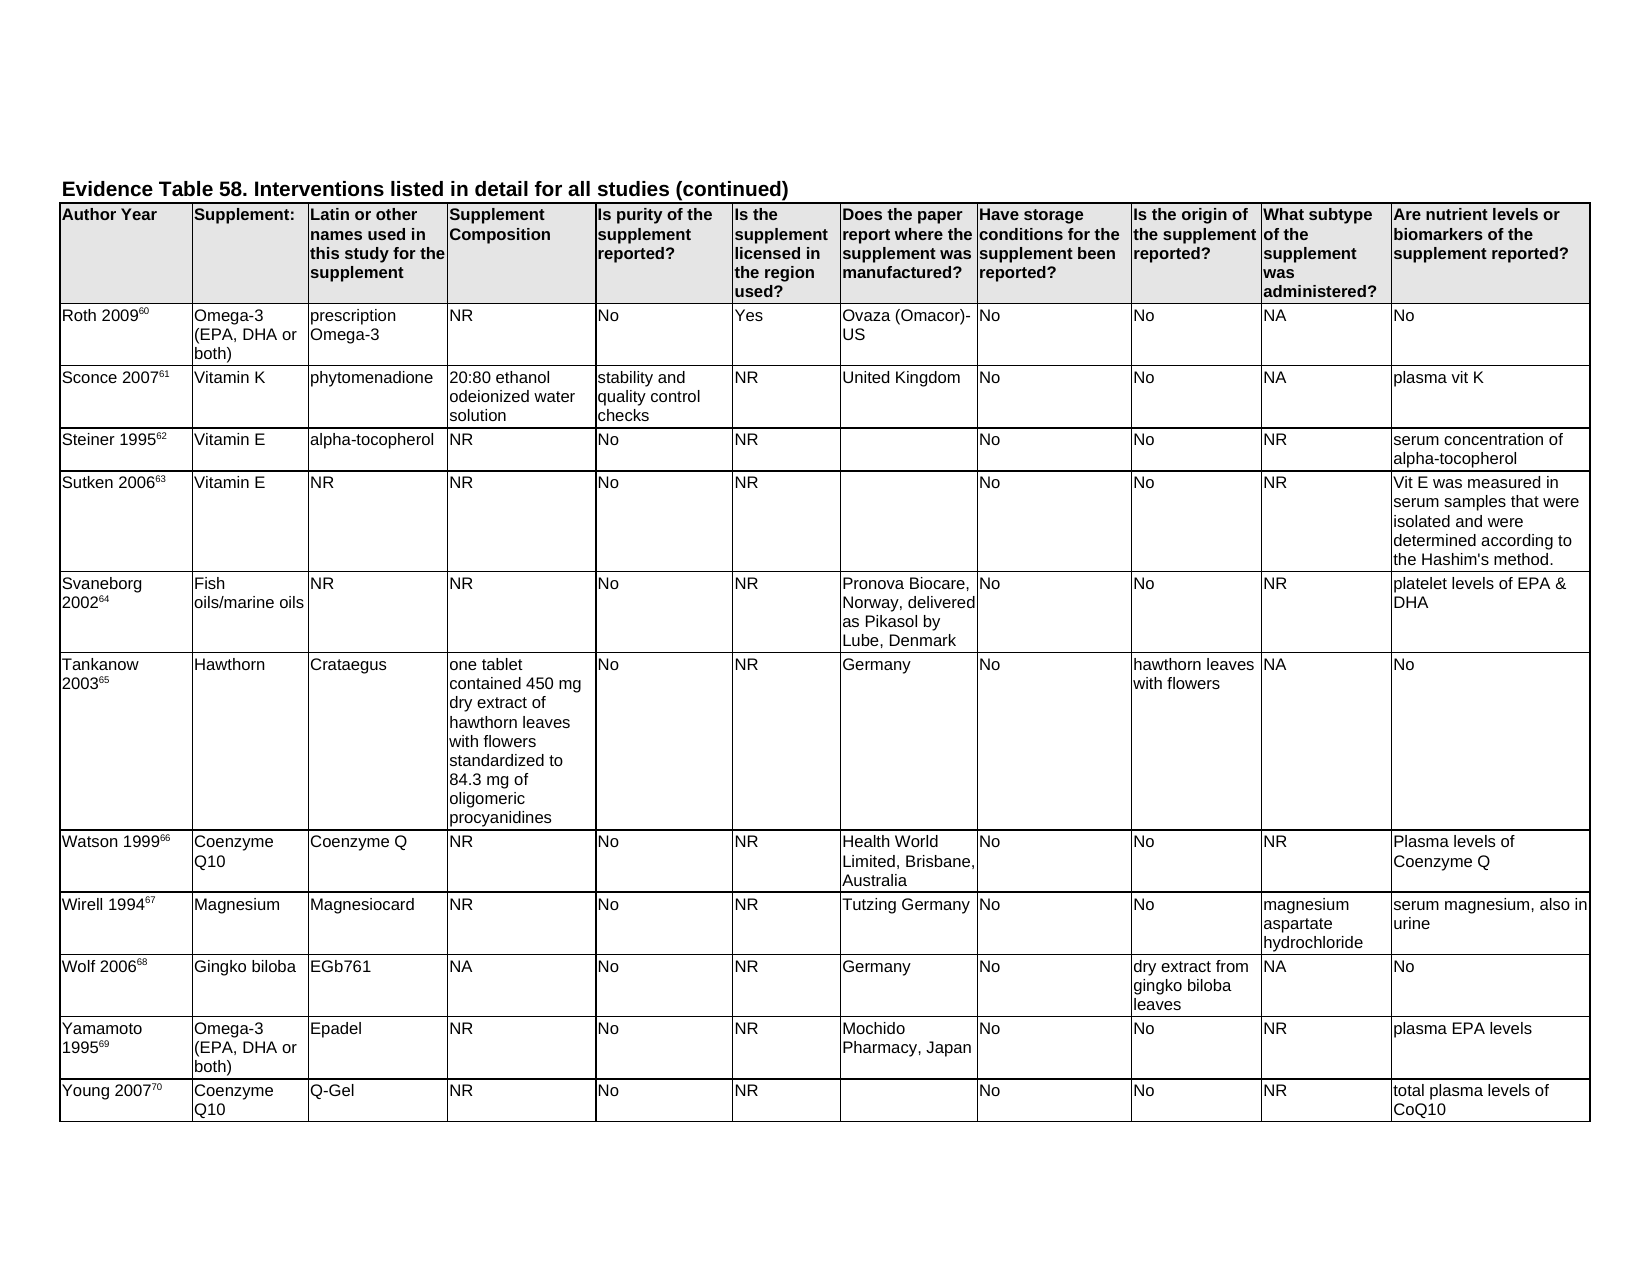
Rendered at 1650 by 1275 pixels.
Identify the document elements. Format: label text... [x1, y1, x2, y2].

table_cell Vitamin K [193, 366, 308, 427]
table_cell Hawthorn [193, 653, 308, 829]
table_header Evidence Table 58. Interventions listed in detail for all studies (continued) [60, 150, 1590, 202]
table_cell Is purity of the supplement reported? [597, 204, 732, 303]
table_cell NR [733, 572, 840, 652]
table_cell serum magnesium, also in urine [1392, 893, 1589, 953]
table_cell platelet levels of EPA & DHA [1392, 572, 1589, 652]
table_cell NA [1262, 653, 1391, 829]
table_cell No [978, 366, 1131, 427]
table_cell Vit E was measured in serum samples that were isolated and were determined according to the Hashim's method. [1392, 472, 1589, 571]
table_cell NA [1262, 304, 1391, 365]
table_cell Tutzing Germany [841, 893, 977, 953]
table_cell No [978, 304, 1131, 365]
table_cell serum concentration of alpha-tocopherol [1392, 429, 1589, 470]
table_cell No [1132, 1080, 1261, 1121]
table_cell Tankanow 200365 [61, 653, 192, 829]
table_cell Epadel [309, 1017, 447, 1078]
table_cell prescription Omega-3 [309, 304, 447, 365]
table_cell NR [1262, 572, 1391, 652]
table_cell NR [309, 572, 447, 652]
table_cell No [1132, 893, 1261, 953]
table_cell No [978, 572, 1131, 652]
table_cell No [978, 653, 1131, 829]
table_cell NR [733, 429, 840, 470]
table_cell No [597, 572, 732, 652]
table_cell hawthorn leaves with flowers [1132, 653, 1261, 829]
table_cell No [1132, 831, 1261, 891]
table_cell Yes [733, 304, 840, 365]
table_cell No [1132, 472, 1261, 571]
table_cell magnesium aspartate hydrochloride [1262, 893, 1391, 953]
table_cell [841, 472, 977, 571]
table_cell NR [733, 955, 840, 1016]
table_cell Yamamoto 199569 [61, 1017, 192, 1078]
table_cell No [597, 653, 732, 829]
table_cell No [597, 1017, 732, 1078]
table_cell Germany [841, 653, 977, 829]
table_cell Coenzyme Q [309, 831, 447, 891]
table_cell No [1392, 304, 1589, 365]
table_cell NR [733, 831, 840, 891]
table_cell No [978, 955, 1131, 1016]
table_cell No [597, 893, 732, 953]
table_cell NR [448, 1080, 595, 1121]
table_cell Vitamin E [193, 429, 308, 470]
table_cell Magnesium [193, 893, 308, 953]
table_cell No [597, 955, 732, 1016]
table_cell No [1392, 955, 1589, 1016]
table_cell NR [733, 366, 840, 427]
table_cell NA [1262, 366, 1391, 427]
table_cell NR [448, 893, 595, 953]
table_cell NR [448, 429, 595, 470]
table_cell EGb761 [309, 955, 447, 1016]
table_cell Svaneborg 200264 [61, 572, 192, 652]
table_cell Fish oils/marine oils [193, 572, 308, 652]
table_cell NR [733, 893, 840, 953]
table_cell Sutken 200663 [61, 472, 192, 571]
table_cell Omega-3 (EPA, DHA or both) [193, 1017, 308, 1078]
table_cell No [978, 893, 1131, 953]
table_cell Magnesiocard [309, 893, 447, 953]
table_cell Have storage conditions for the supplement been reported? [978, 204, 1131, 303]
table_cell United Kingdom [841, 366, 977, 427]
table_cell Supplement: [193, 204, 308, 303]
table_cell No [978, 472, 1131, 571]
table_cell NR [1262, 1017, 1391, 1078]
table_cell NA [1262, 955, 1391, 1016]
table_cell Gingko biloba [193, 955, 308, 1016]
table_cell Vitamin E [193, 472, 308, 571]
table_cell NR [733, 653, 840, 829]
table_cell Pronova Biocare, Norway, delivered as Pikasol by Lube, Denmark [841, 572, 977, 652]
table_cell No [597, 429, 732, 470]
table_cell Author Year [61, 204, 192, 303]
table_cell Is the supplement licensed in the region used? [733, 204, 840, 303]
table_cell Steiner 199562 [61, 429, 192, 470]
table_cell Plasma levels of Coenzyme Q [1392, 831, 1589, 891]
table_cell Coenzyme Q10 [193, 1080, 308, 1121]
table_cell NA [448, 955, 595, 1016]
table_cell No [597, 472, 732, 571]
table_cell Sconce 200761 [61, 366, 192, 427]
table_cell Germany [841, 955, 977, 1016]
table_cell one tablet contained 450 mg dry extract of hawthorn leaves with flowers standardized to 84.3 mg of oligomeric procyanidines [448, 653, 595, 829]
table_cell No [1132, 429, 1261, 470]
table_cell What subtype of the supplement was administered? [1262, 204, 1391, 303]
table_cell NR [448, 1017, 595, 1078]
table_cell NR [733, 1017, 840, 1078]
table_cell No [1132, 1017, 1261, 1078]
table_cell Wolf 200668 [61, 955, 192, 1016]
table_cell NR [1262, 429, 1391, 470]
table_cell Latin or other names used in this study for the supplement [309, 204, 447, 303]
table_cell NR [1262, 1080, 1391, 1121]
table_cell Crataegus [309, 653, 447, 829]
table_cell dry extract from gingko biloba leaves [1132, 955, 1261, 1016]
table_cell Wirell 199467 [61, 893, 192, 953]
table_cell NR [448, 472, 595, 571]
table_cell No [978, 1017, 1131, 1078]
table_cell NR [448, 304, 595, 365]
table_cell NR [733, 1080, 840, 1121]
table_cell plasma vit K [1392, 366, 1589, 427]
table_cell alpha-tocopherol [309, 429, 447, 470]
table_cell phytomenadione [309, 366, 447, 427]
table_cell NR [733, 472, 840, 571]
table_cell NR [1262, 831, 1391, 891]
table_cell No [1392, 653, 1589, 829]
table_cell [841, 1080, 977, 1121]
table_cell No [978, 429, 1131, 470]
table_cell Coenzyme Q10 [193, 831, 308, 891]
table_cell No [1132, 366, 1261, 427]
table_cell Ovaza (Omacor)- US [841, 304, 977, 365]
table_cell Q-Gel [309, 1080, 447, 1121]
table_cell Mochido Pharmacy, Japan [841, 1017, 977, 1078]
table_cell Omega-3 (EPA, DHA or both) [193, 304, 308, 365]
table_cell Does the paper report where the supplement was manufactured? [841, 204, 977, 303]
table_cell No [978, 831, 1131, 891]
table_cell No [1132, 304, 1261, 365]
table_cell Supplement Composition [448, 204, 595, 303]
table_cell No [597, 1080, 732, 1121]
table_cell total plasma levels of CoQ10 [1392, 1080, 1589, 1121]
table_cell Health World Limited, Brisbane, Australia [841, 831, 977, 891]
table_cell No [597, 304, 732, 365]
table_cell No [1132, 572, 1261, 652]
table_cell Is the origin of the supplement reported? [1132, 204, 1261, 303]
table_cell plasma EPA levels [1392, 1017, 1589, 1078]
table_cell NR [448, 572, 595, 652]
table_cell Young 200770 [61, 1080, 192, 1121]
table_cell stability and quality control checks [597, 366, 732, 427]
table_cell Watson 199966 [61, 831, 192, 891]
table_cell 20:80 ethanol odeionized water solution [448, 366, 595, 427]
table_cell Roth 200960 [61, 304, 192, 365]
table_cell [841, 429, 977, 470]
table_cell Are nutrient levels or biomarkers of the supplement reported? [1392, 204, 1589, 303]
table_cell NR [448, 831, 595, 891]
table_cell No [978, 1080, 1131, 1121]
table_cell NR [1262, 472, 1391, 571]
table_cell NR [309, 472, 447, 571]
table_cell No [597, 831, 732, 891]
